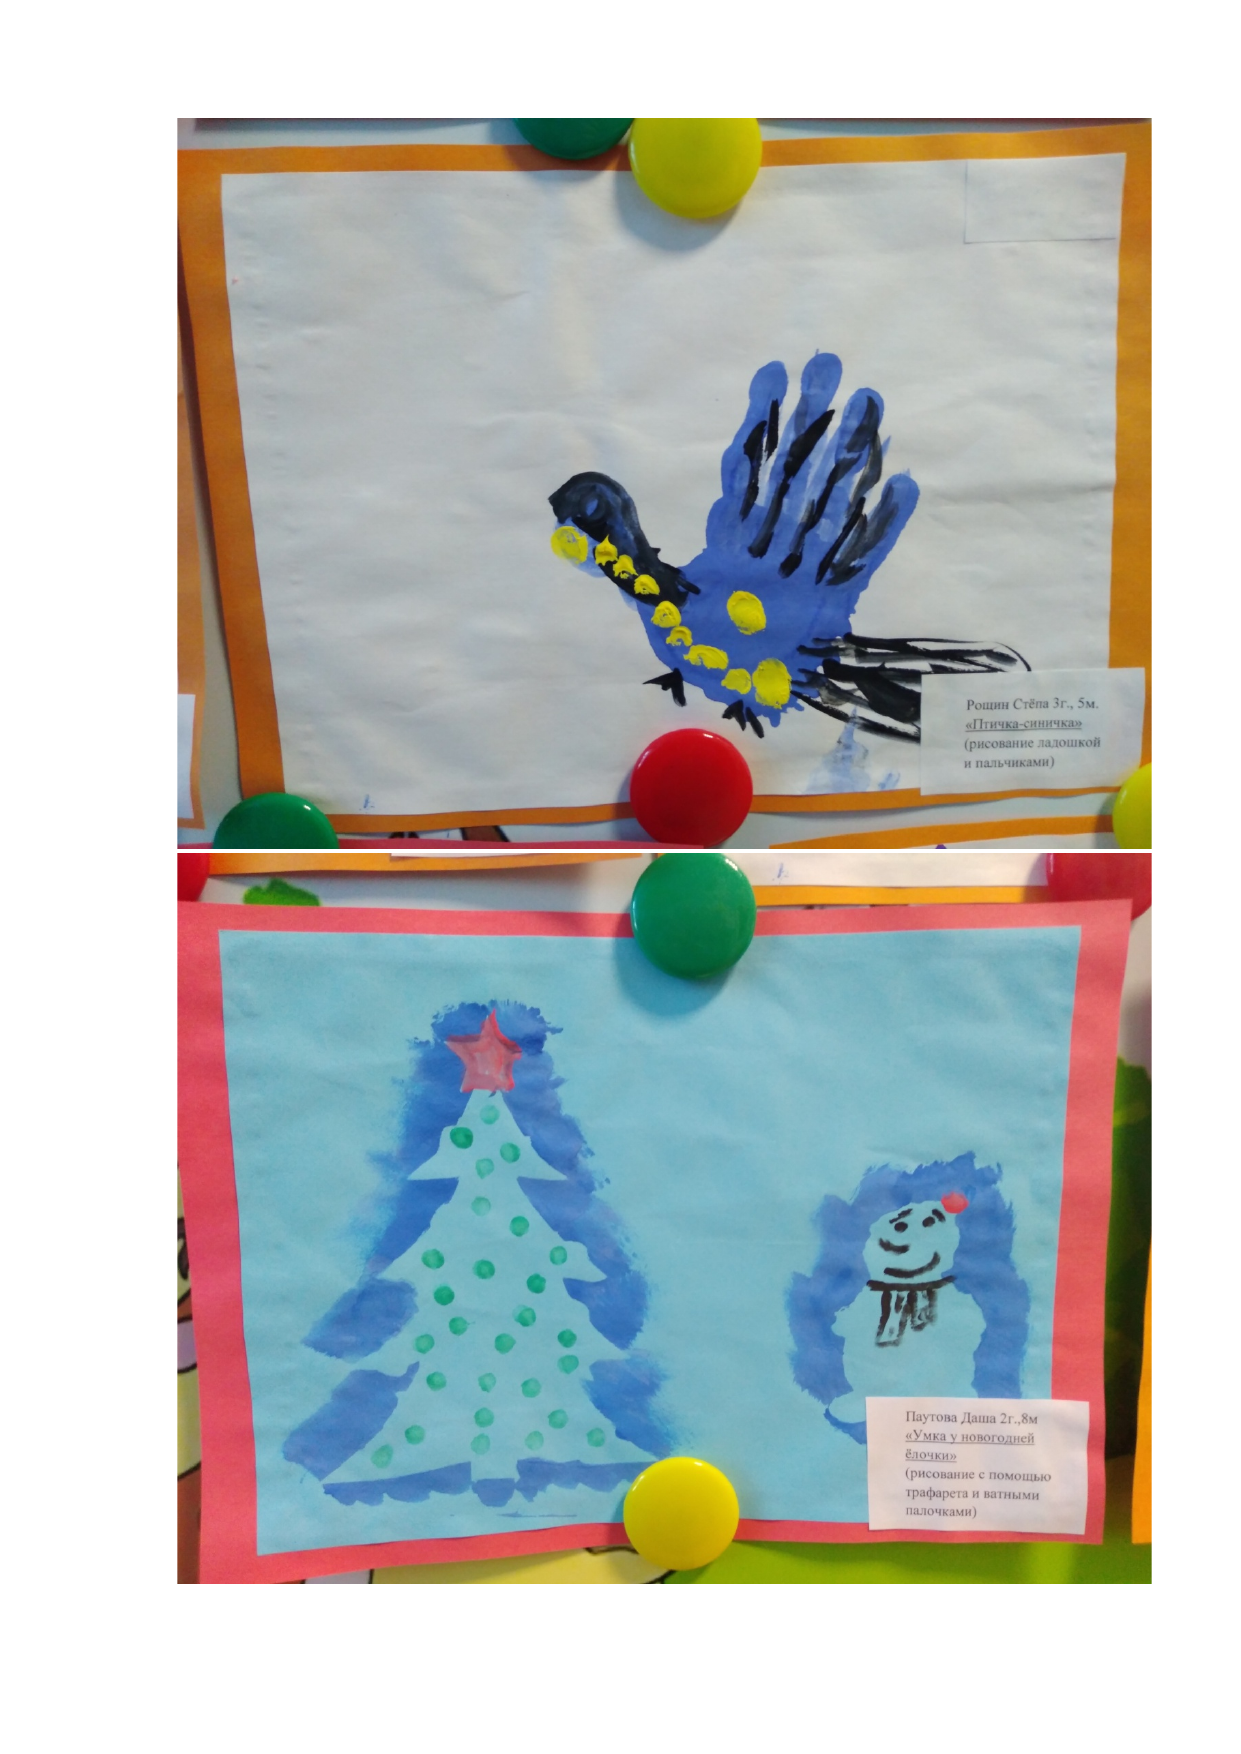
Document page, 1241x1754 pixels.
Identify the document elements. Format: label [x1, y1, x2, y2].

picture [177, 853, 1152, 1584]
picture [177, 118, 1152, 849]
